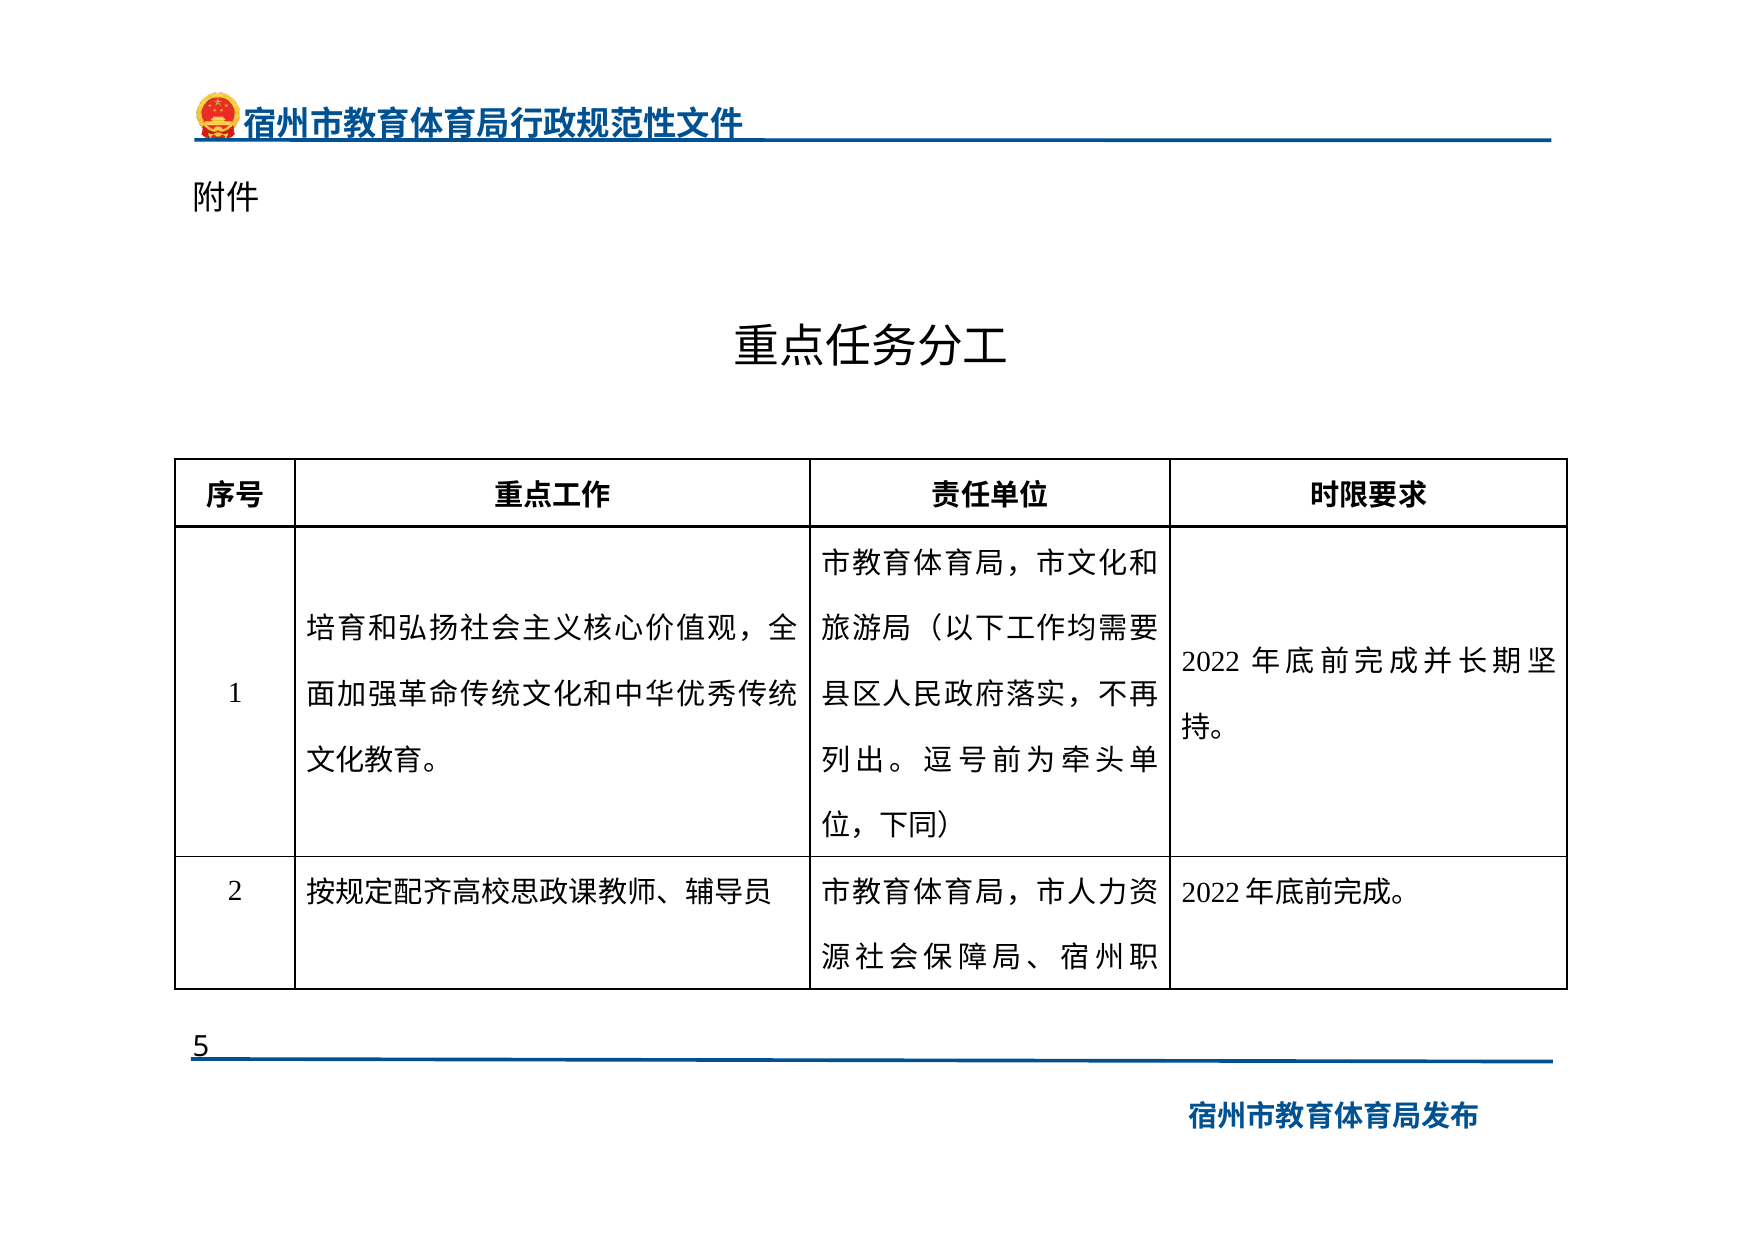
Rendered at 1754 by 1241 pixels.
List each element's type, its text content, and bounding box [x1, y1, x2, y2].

table_cell 1 [176, 528, 294, 856]
table_cell 市教育体育局，市人力资源社会保障局、宿州职院、皖北卫院、宿州航空职业学院 [811, 857, 1169, 988]
table_header 序号 [176, 460, 294, 525]
table_header 时限要求 [1171, 460, 1566, 525]
table_cell 培育和弘扬社会主义核心价值观，全面加强革命传统文化和中华优秀传统文化教育。 [296, 528, 809, 856]
text 重点任务分工 [192, 294, 1549, 392]
text 附件 [192, 162, 1549, 228]
table_header 责任单位 [811, 460, 1169, 525]
table_cell 按规定配齐高校思政课教师、辅导员 [296, 857, 809, 988]
table_cell 2 [176, 857, 294, 988]
picture [192, 90, 244, 142]
table_header 重点工作 [296, 460, 809, 525]
table_cell 2022年底前完成并长期坚持。 [1171, 528, 1566, 856]
table_cell 2022年底前完成。 [1171, 857, 1566, 988]
table_cell 市教育体育局，市文化和旅游局（以下工作均需要县区人民政府落实，不再列出。逗号前为牵头单位，下同） [811, 528, 1169, 856]
